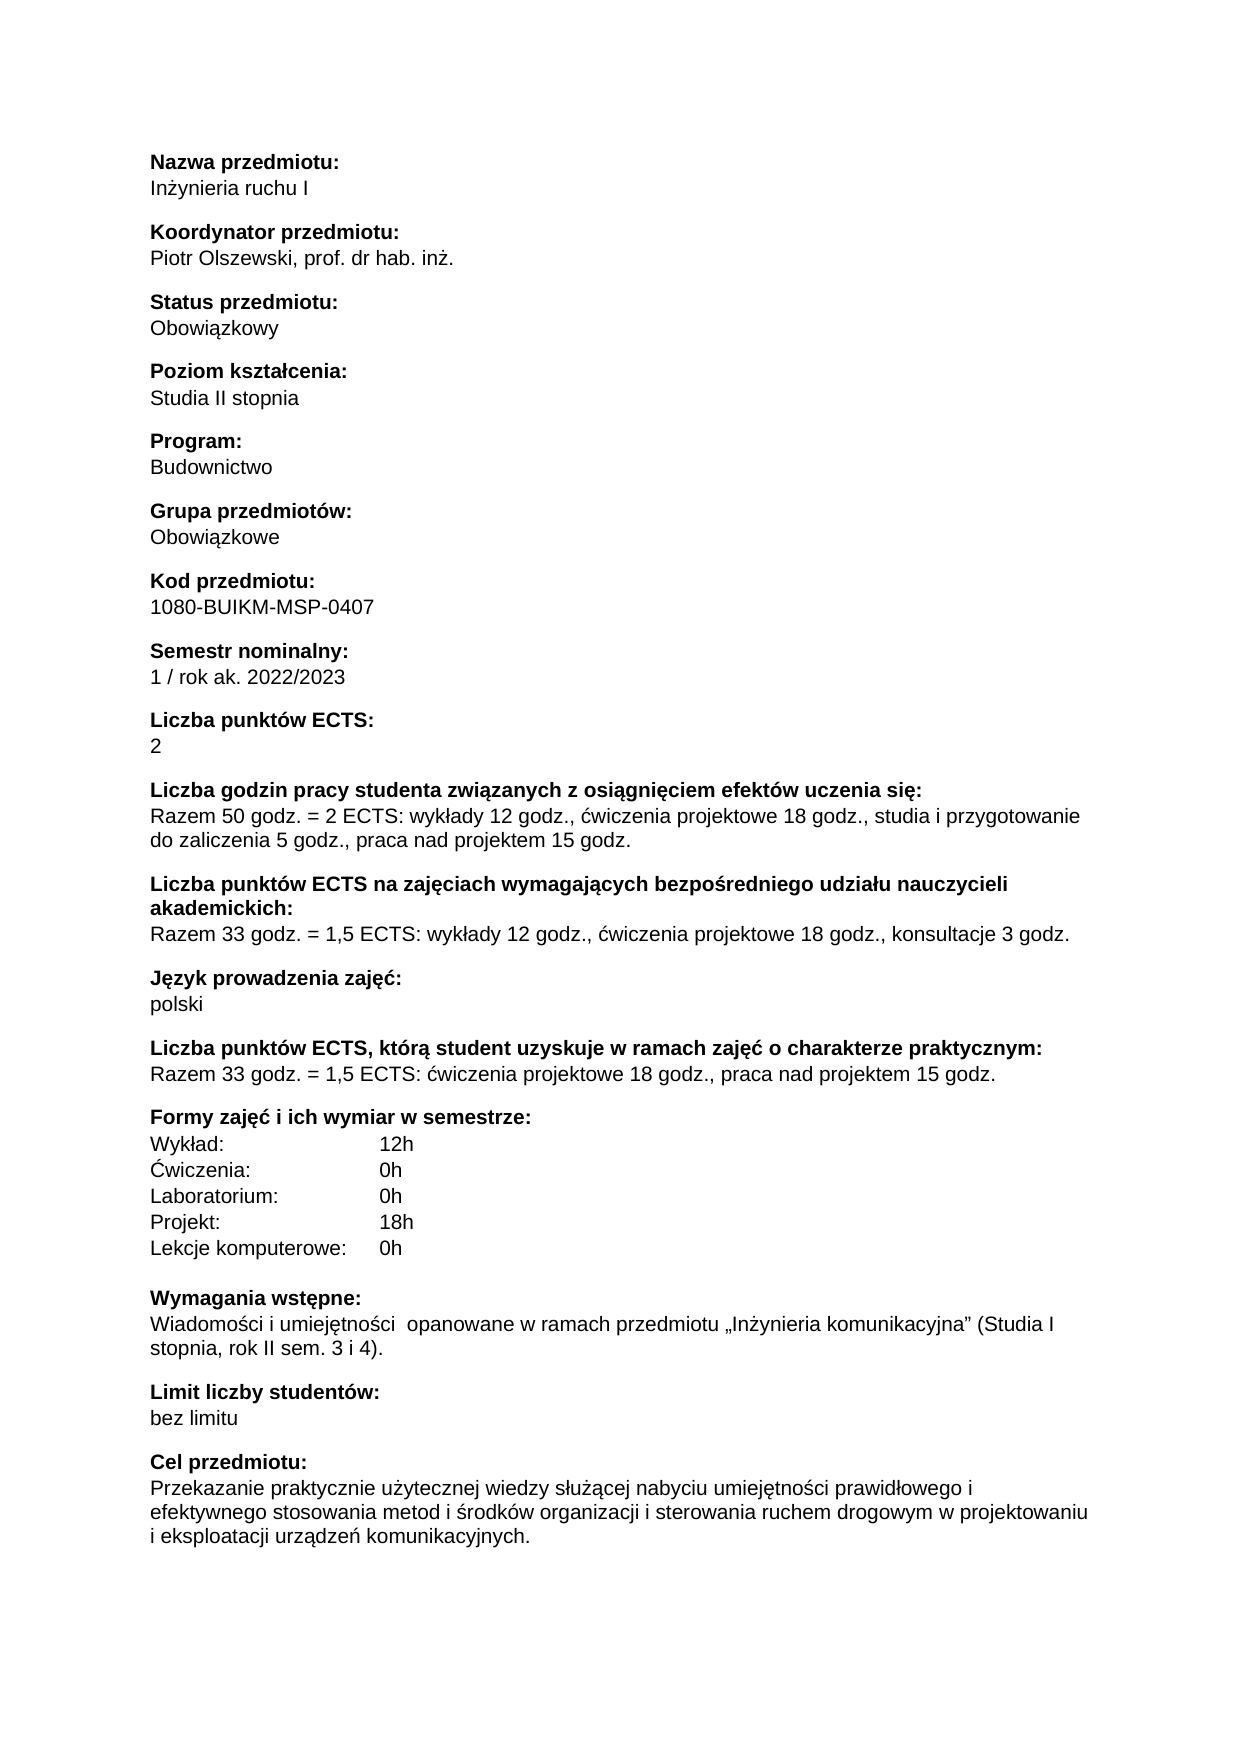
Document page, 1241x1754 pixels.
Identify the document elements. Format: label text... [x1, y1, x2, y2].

table_cell Laboratorium: [140, 1184, 367, 1208]
table_cell Ćwiczenia: [140, 1158, 367, 1182]
text Status przedmiotu: [150, 289, 1090, 313]
table_header 12h [369, 1132, 597, 1156]
text Grupa przedmiotów: [150, 499, 1090, 523]
text Liczba punktów ECTS: [150, 708, 1090, 732]
text Razem 33 godz. = 1,5 ECTS: wykłady 12 godz., ćwiczenia projektowe 18 godz., konsultacje 3 godz. [150, 922, 1090, 946]
text 1 / rok ak. 2022/2023 [150, 664, 1090, 688]
text bez limitu [150, 1406, 1090, 1430]
table_cell 0h [369, 1234, 597, 1260]
text Limit liczby studentów: [150, 1380, 1090, 1404]
text Obowiązkowe [150, 525, 1090, 549]
text Studia II stopnia [150, 385, 1090, 409]
text Kod przedmiotu: [150, 569, 1090, 593]
table_cell 0h [369, 1156, 597, 1182]
text 1080-BUIKM-MSP-0407 [150, 595, 1090, 619]
text Wiadomości i umiejętności opanowane w ramach przedmiotu „Inżynieria komunikacyjna” (Studia I stopnia, rok II sem. 3 i 4). [150, 1312, 1090, 1360]
text Program: [150, 429, 1090, 453]
table_cell 0h [369, 1182, 597, 1208]
text Wymagania wstępne: [150, 1286, 1090, 1310]
text Liczba punktów ECTS, którą student uzyskuje w ramach zajęć o charakterze praktycznym: [150, 1035, 1090, 1059]
table_header Wykład: [140, 1132, 367, 1156]
table_cell Lekcje komputerowe: [140, 1236, 367, 1260]
text Cel przedmiotu: [150, 1449, 1090, 1473]
text Formy zajęć i ich wymiar w semestrze: [150, 1105, 1090, 1129]
text Piotr Olszewski, prof. dr hab. inż. [150, 246, 1090, 270]
text Inżynieria ruchu I [150, 176, 1090, 200]
text Nazwa przedmiotu: [150, 150, 1090, 174]
text Obowiązkowy [150, 316, 1090, 339]
text Razem 33 godz. = 1,5 ECTS: ćwiczenia projektowe 18 godz., praca nad projektem 15 godz. [150, 1061, 1090, 1085]
text Liczba punktów ECTS na zajęciach wymagających bezpośredniego udziału nauczycieli akademickich: [150, 872, 1090, 920]
text polski [150, 992, 1090, 1016]
table_cell Projekt: [140, 1210, 367, 1234]
text Koordynator przedmiotu: [150, 220, 1090, 244]
table_cell 18h [369, 1208, 597, 1234]
text Liczba godzin pracy studenta związanych z osiągnięciem efektów uczenia się: [150, 778, 1090, 802]
text Budownictwo [150, 455, 1090, 479]
text Razem 50 godz. = 2 ECTS: wykłady 12 godz., ćwiczenia projektowe 18 godz., studia i przygotowanie do zaliczenia 5 godz., praca nad projektem 15 godz. [150, 804, 1090, 852]
text Język prowadzenia zajęć: [150, 966, 1090, 989]
text Przekazanie praktycznie użytecznej wiedzy służącej nabyciu umiejętności prawidłowego i efektywnego stosowania metod i środków organizacji i sterowania ruchem drogowym w projektowaniu i eksploatacji urządzeń komunikacyjnych. [150, 1476, 1090, 1547]
text Semestr nominalny: [150, 638, 1090, 662]
text Poziom kształcenia: [150, 359, 1090, 383]
text 2 [150, 734, 1090, 758]
